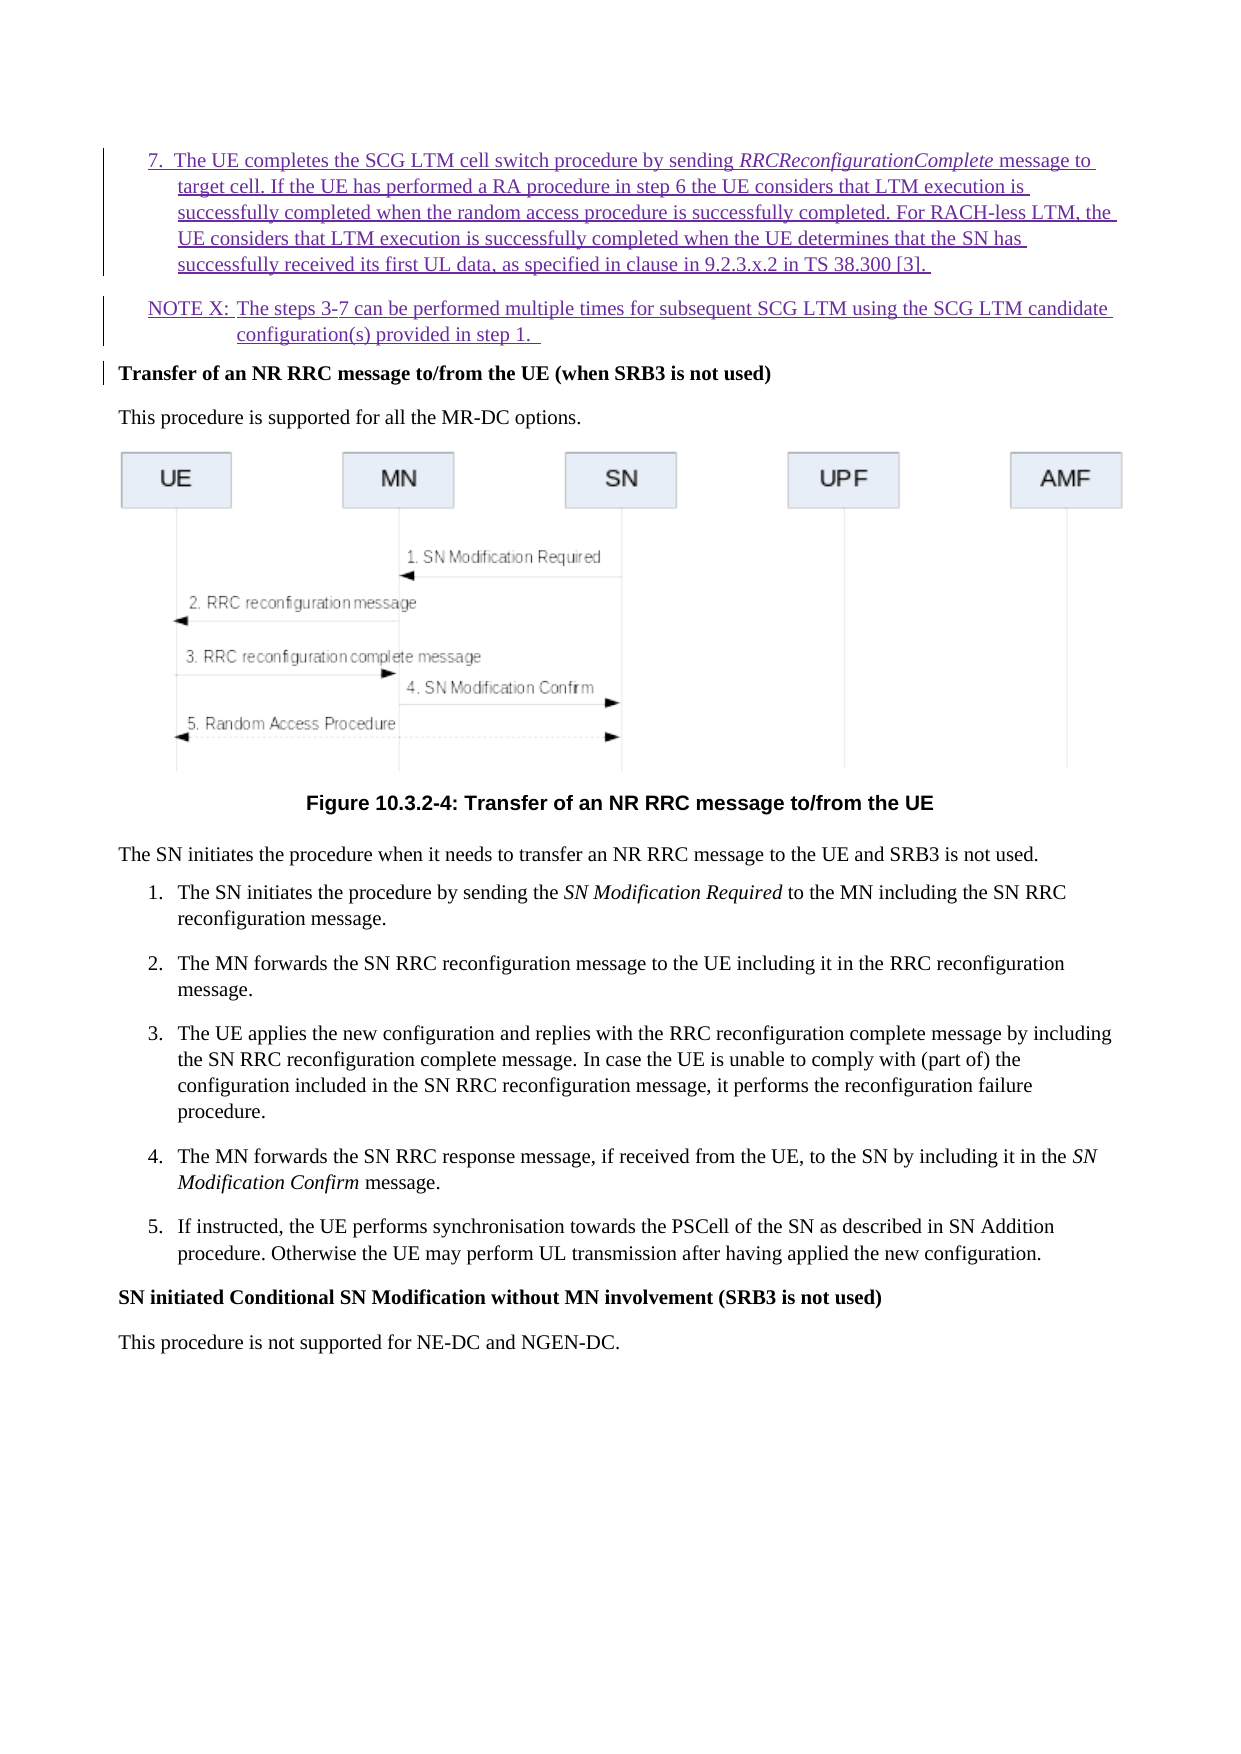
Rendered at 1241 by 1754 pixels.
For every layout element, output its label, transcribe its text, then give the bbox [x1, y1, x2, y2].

text 1. The SN initiates the procedure by sending the SN Modification Required to the MN including the SN RRC reconfiguration message. [148, 880, 1122, 930]
text Figure 10.3.2-4: Transfer of an NR RRC message to/from the UE [118, 791, 1122, 815]
text This procedure is supported for all the MR-DC options. [118, 405, 1122, 429]
text The SN initiates the procedure when it needs to transfer an NR RRC message to the UE and SRB3 is not used. [118, 842, 1122, 866]
text 3. The UE applies the new configuration and replies with the RRC reconfiguration complete message by including the SN RRC reconfiguration complete message. In case the UE is unable to comply with (part of) the configuration included in the SN RRC reconfiguration message, it performs the reconfiguration failure procedure. [148, 1021, 1122, 1123]
text 5. If instructed, the UE performs synchronisation towards the PSCell of the SN as described in SN Addition procedure. Otherwise the UE may perform UL transmission after having applied the new configuration. [148, 1214, 1122, 1264]
text SN initiated Conditional SN Modification without MN involvement (SRB3 is not used) [118, 1285, 1122, 1309]
text Transfer of an NR RRC message to/from the UE (when SRB3 is not used) [118, 361, 1122, 384]
text 4. The MN forwards the SN RRC response message, if received from the UE, to the SN by including it in the SN Modification Confirm message. [148, 1144, 1122, 1194]
text 2. The MN forwards the SN RRC reconfiguration message to the UE including it in the RRC reconfiguration message. [148, 951, 1122, 1001]
text This procedure is not supported for NE-DC and NGEN-DC. [118, 1330, 1122, 1354]
